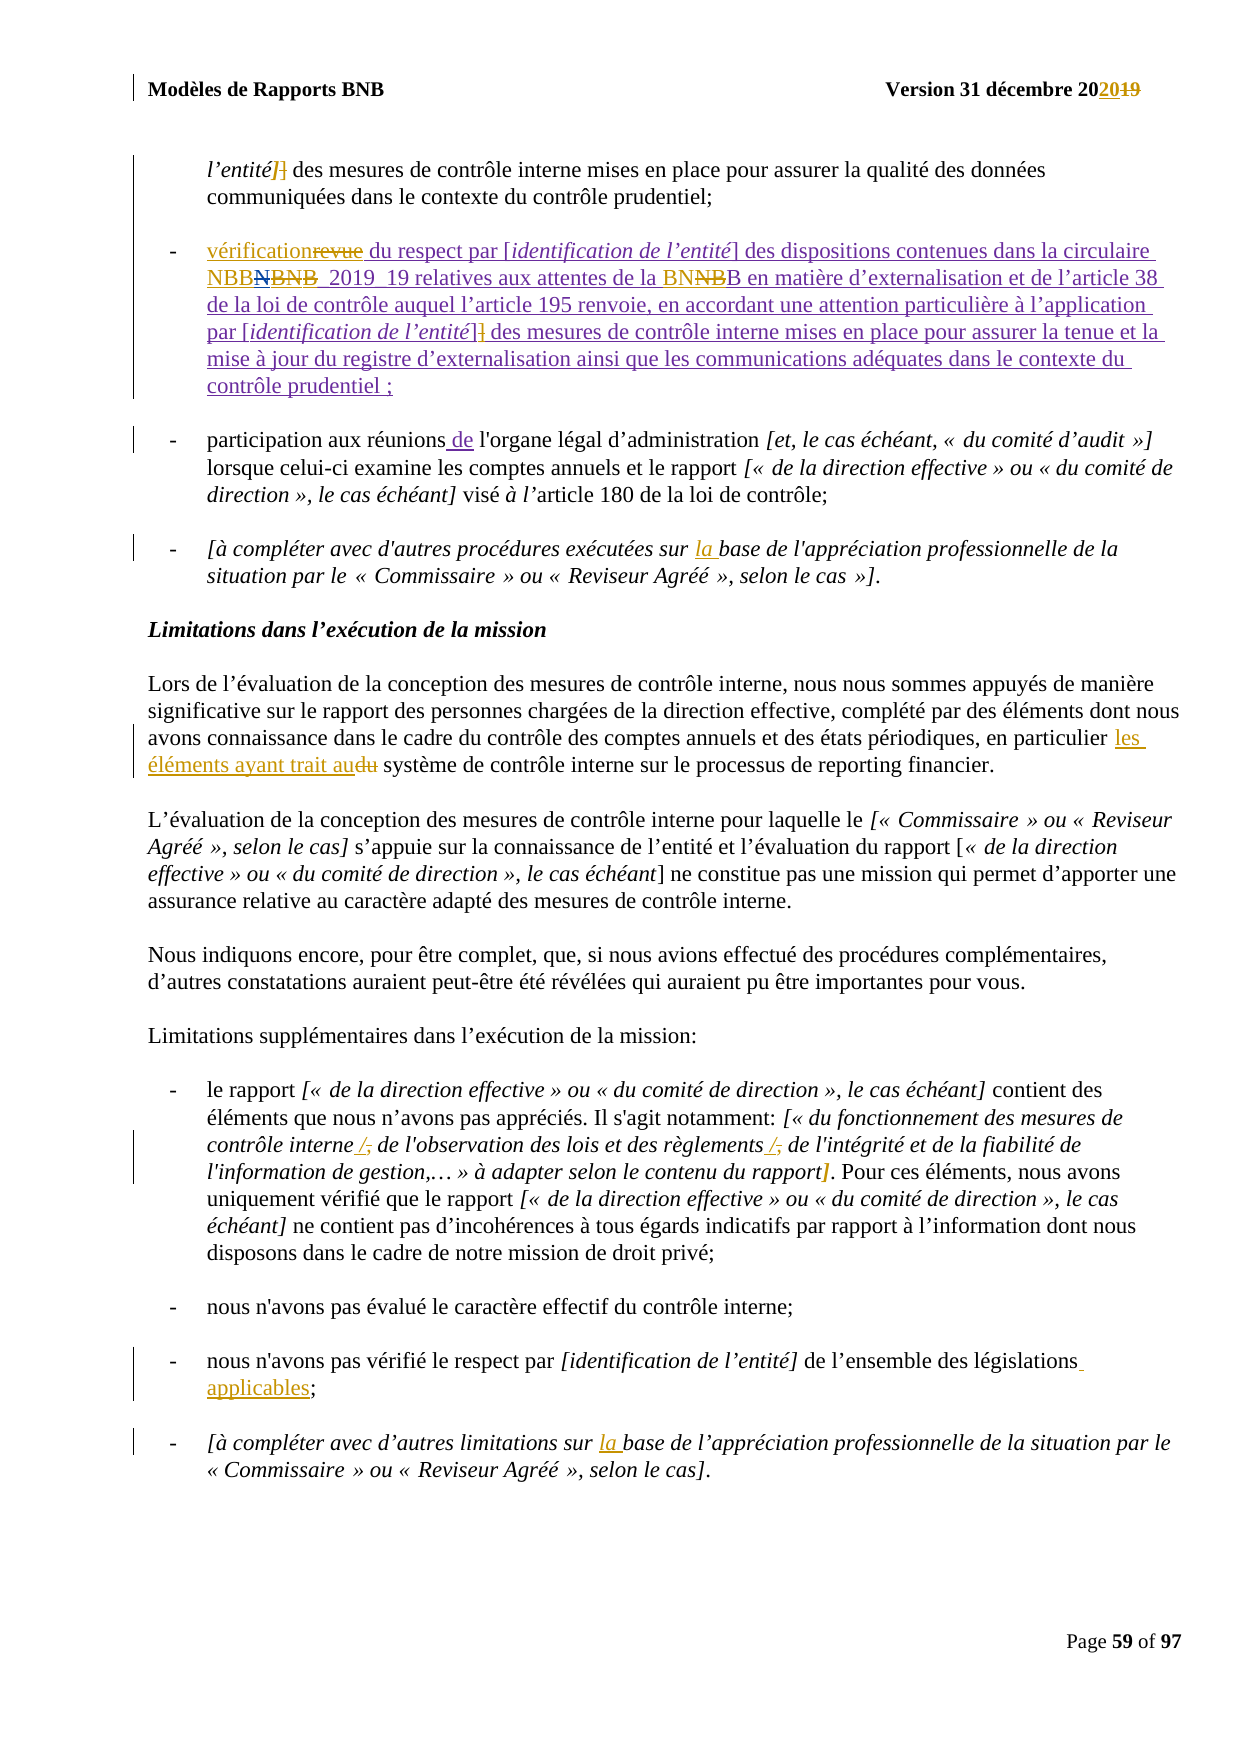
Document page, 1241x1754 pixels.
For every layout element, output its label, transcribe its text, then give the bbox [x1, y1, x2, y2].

text Nous indiquons encore, pour être complet, que, si nous avions effectué des procédures complémentaires, d’autres constatations auraient peut-être été révélées qui auraient pu être importantes pour vous. [148, 940, 1181, 994]
list nous n'avons pas vérifié le respect par [identification de l’entité] de l’ensemble des législations; [169, 1347, 1181, 1401]
text Limitations dans l’exécution de la mission [148, 615, 1181, 642]
list [à compléter avec d’autres limitations sur base de l’appréciation professionnelle de la situation par le « Commissaire » ou « Reviseur Agréé », selon le cas]. [169, 1428, 1181, 1482]
list participation aux réunions l'organe légal d’administration [et, le cas échéant, « du comité d’audit »] lorsque celui-ci examine les comptes annuels et le rapport [« de la direction effective » ou « du comité de direction », le cas échéant] visé à l’article 180 de la loi de contrôle; [169, 426, 1181, 507]
text L’évaluation de la conception des mesures de contrôle interne pour laquelle le [« Commissaire » ou « Reviseur Agréé », selon le cas] s’appuie sur la connaissance de l’entité et l’évaluation du rapport [« de la direction effective » ou « du comité de direction », le cas échéant] ne constitue pas une mission qui permet d’apporter une assurance relative au caractère adapté des mesures de contrôle interne. [148, 805, 1181, 913]
list le rapport [« de la direction effective » ou « du comité de direction », le cas échéant] contient des éléments que nous n’avons pas appréciés. Il s'agit notamment: [« du fonctionnement des mesures de contrôle interne de l'observation des lois et des règlements de l'intégrité et de la fiabilité de l'information de gestion,… » à adapter selon le contenu du rapport]. Pour ces éléments, nous avons uniquement vérifié que le rapport [« de la direction effective » ou « du comité de direction », le cas échéant] ne contient pas d’incohérences à tous égards indicatifs par rapport à l’information dont nous disposons dans le cadre de notre mission de droit privé; [169, 1076, 1181, 1265]
text Lors de l’évaluation de la conception des mesures de contrôle interne, nous nous sommes appuyés de manière significative sur le rapport des personnes chargées de la direction effective, complété par des éléments dont nous avons connaissance dans le cadre du contrôle des comptes annuels et des états périodiques, en particulier système de contrôle interne sur le processus de reporting financier. [148, 669, 1181, 778]
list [169, 155, 1181, 209]
list nous n'avons pas évalué le caractère effectif du contrôle interne; [169, 1292, 1181, 1319]
list [à compléter avec d'autres procédures exécutées sur base de l'appréciation professionnelle de la situation par le « Commissaire » ou « Reviseur Agréé », selon le cas »]. [169, 534, 1181, 588]
text Limitations supplémentaires dans l’exécution de la mission: [148, 1022, 1181, 1049]
